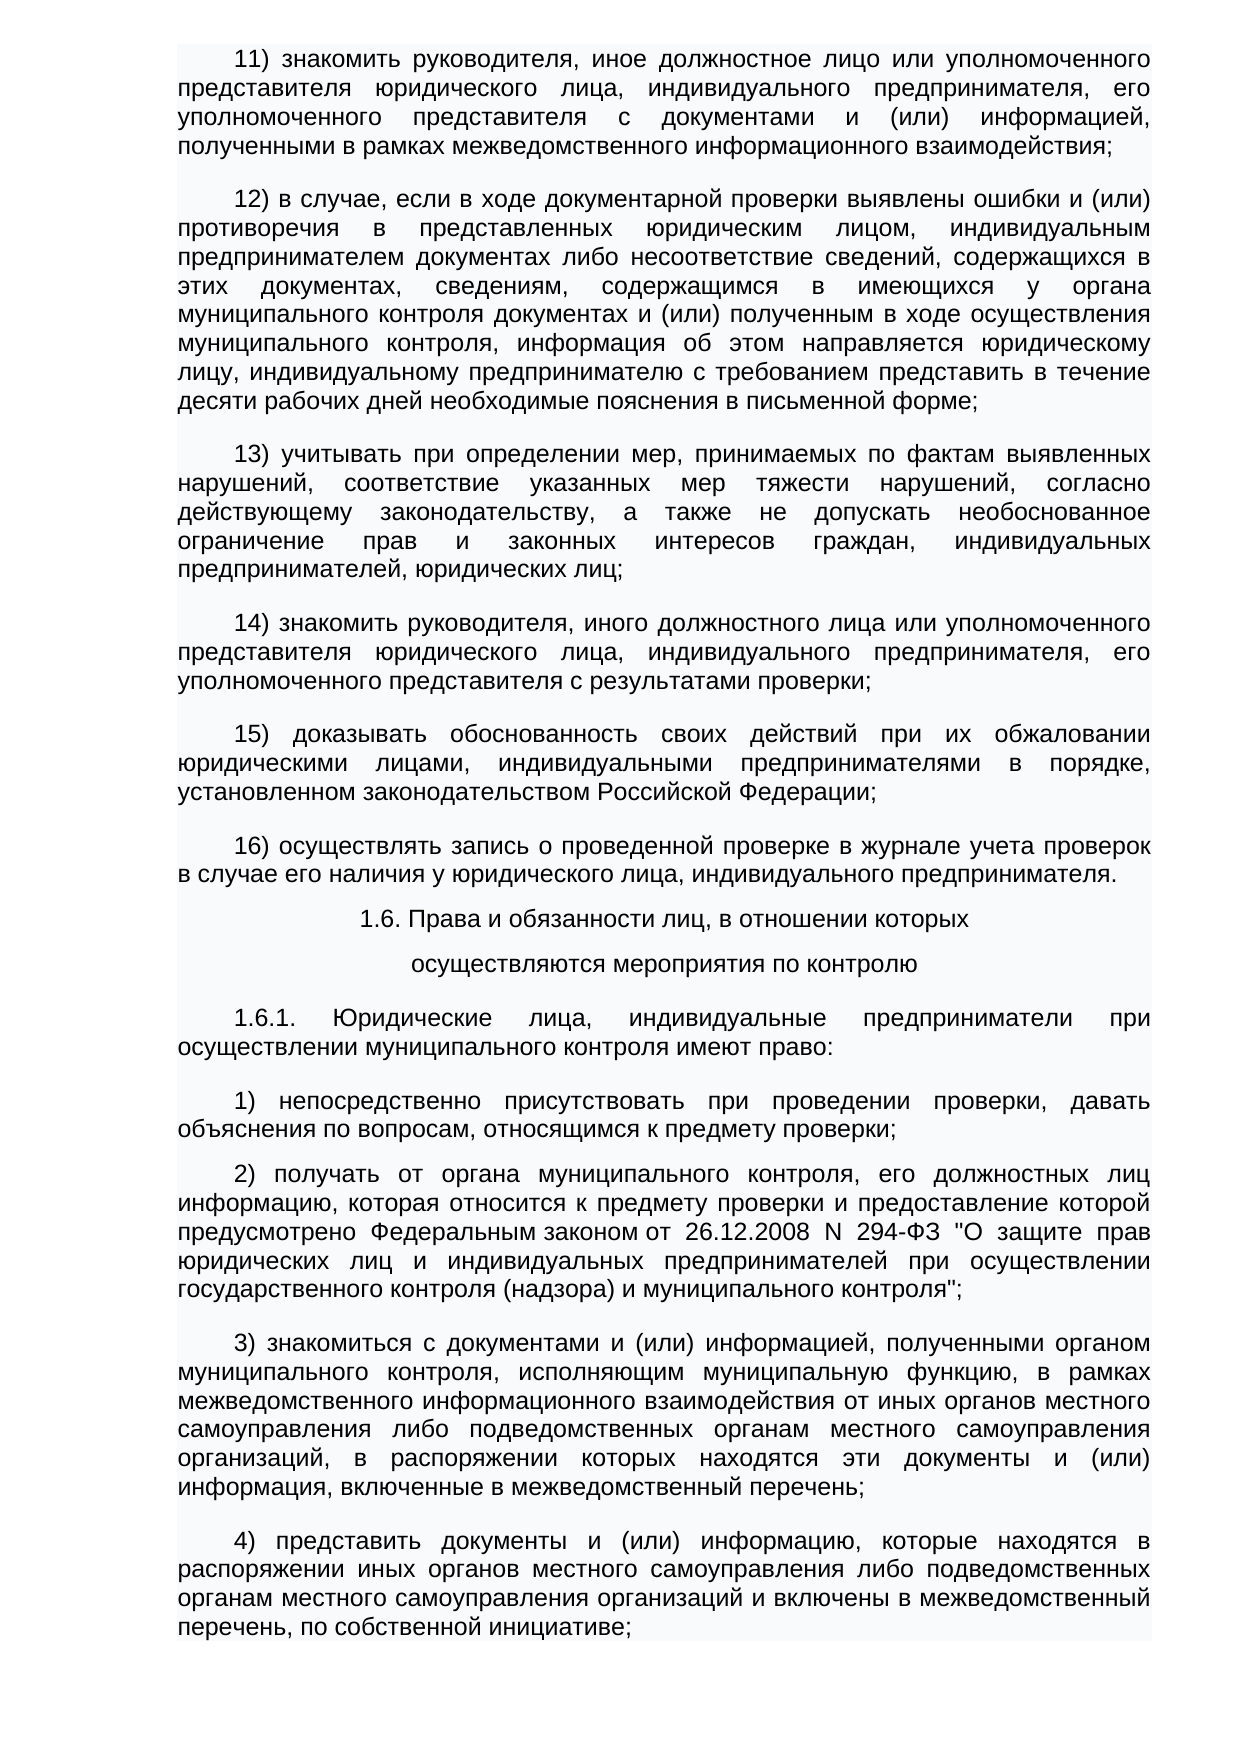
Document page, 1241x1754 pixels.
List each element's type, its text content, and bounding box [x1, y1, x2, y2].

text 15) доказывать обоснованность своих действий при их обжаловании юридическими лицами, индивидуальными предпринимателями в порядке, установленном законодательством Российской Федерации; [177, 719, 1152, 806]
text 12) в случае, если в ходе документарной проверки выявлены ошибки и (или) противоречия в представленных юридическим лицом, индивидуальным предпринимателем документах либо несоответствие сведений, содержащихся в этих документах, сведениям, содержащимся в имеющихся у органа муниципального контроля документах и (или) полученным в ходе осуществления муниципального контроля, информация об этом направляется юридическому лицу, индивидуальному предпринимателю с требованием представить в течение десяти рабочих дней необходимые пояснения в письменной форме; [177, 184, 1152, 414]
text 1.6. Права и обязанности лиц, в отношении которых [177, 904, 1152, 933]
text 11) знакомить руководителя, иное должностное лицо или уполномоченного представителя юридического лица, индивидуального предпринимателя, его уполномоченного представителя с документами и (или) информацией, полученными в рамках межведомственного информационного взаимодействия; [177, 44, 1152, 159]
text осуществляются мероприятия по контролю [177, 949, 1152, 978]
text 16) осуществлять запись о проведенной проверке в журнале учета проверок в случае его наличия у юридического лица, индивидуального предпринимателя. [177, 831, 1152, 888]
text 3) знакомиться с документами и (или) информацией, полученными органом муниципального контроля, исполняющим муниципальную функцию, в рамках межведомственного информационного взаимодействия от иных органов местного самоуправления либо подведомственных органам местного самоуправления организаций, в распоряжении которых находятся эти документы и (или) информация, включенные в межведомственный перечень; [177, 1328, 1152, 1501]
text 4) представить документы и (или) информацию, которые находятся в распоряжении иных органов местного самоуправления либо подведомственных органам местного самоуправления организаций и включены в межведомственный перечень, по собственной инициативе; [177, 1526, 1152, 1641]
text 1) непосредственно присутствовать при проведении проверки, давать объяснения по вопросам, относящимся к предмету проверки; [177, 1086, 1152, 1143]
text 14) знакомить руководителя, иного должностного лица или уполномоченного представителя юридического лица, индивидуального предпринимателя, его уполномоченного представителя с результатами проверки; [177, 608, 1152, 694]
text 2) получать от органа муниципального контроля, его должностных лиц информацию, которая относится к предмету проверки и предоставление которой предусмотрено Федеральным законом от 26.12.2008 N 294-ФЗ "О защите прав юридических лиц и индивидуальных предпринимателей при осуществлении государственного контроля (надзора) и муниципального контроля"; [177, 1159, 1152, 1303]
text 13) учитывать при определении мер, принимаемых по фактам выявленных нарушений, соответствие указанных мер тяжести нарушений, согласно действующему законодательству, а также не допускать необоснованное ограничение прав и законных интересов граждан, индивидуальных предпринимателей, юридических лиц; [177, 439, 1152, 583]
text 1.6.1. Юридические лица, индивидуальные предприниматели при осуществлении муниципального контроля имеют право: [177, 1003, 1152, 1061]
